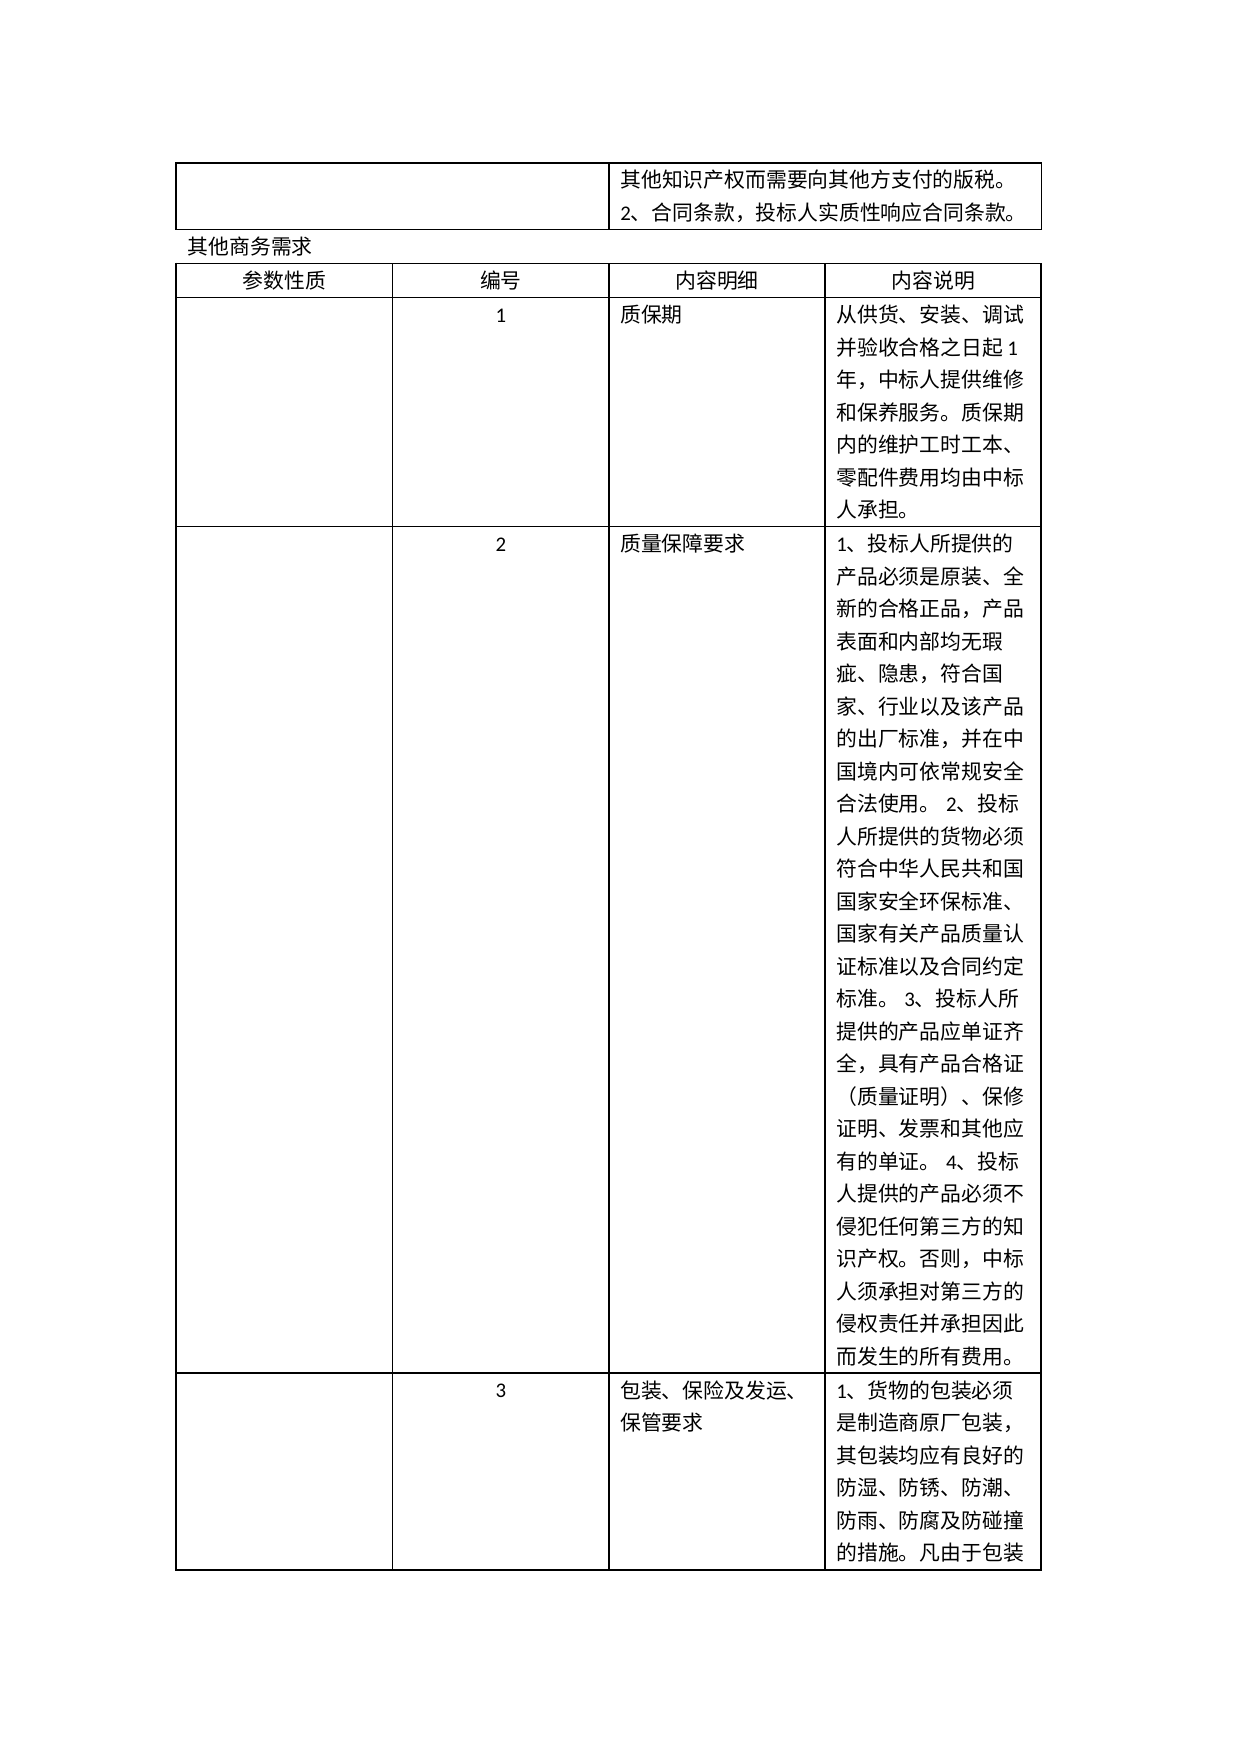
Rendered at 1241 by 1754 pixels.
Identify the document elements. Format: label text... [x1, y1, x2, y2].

table_cell 3 [393, 1374, 608, 1569]
table_cell [177, 1374, 392, 1569]
table_cell 质量保障要求 [610, 527, 824, 1372]
table_cell 2 [393, 527, 608, 1372]
table_cell 1、投标人所提供的产品必须是原装、全新的合格正品，产品表面和内部均无瑕疵、隐患，符合国家、行业以及该产品的出厂标准，并在中国境内可依常规安全合法使用。 2、投标人所提供的货物必须符合中华人民共和国国家安全环保标准、国家有关产品质量认证标准以及合同约定标准。 3、投标人所提供的产品应单证齐全，具有产品合格证（质量证明）、保修证明、发票和其他应有的单证。 4、投标人提供的产品必须不侵犯任何第三方的知识产权。否则，中标人须承担对第三方的侵权责任并承担因此而发生的所有费用。 [826, 527, 1040, 1372]
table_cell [826, 1374, 1040, 1569]
table_cell 其他 [177, 164, 608, 228]
table_cell 1 [393, 298, 608, 526]
text 其他商务需求 [187, 230, 1053, 263]
table_cell [177, 527, 392, 1372]
table_cell [177, 298, 392, 526]
table_header 参数性质 [177, 264, 392, 297]
table_cell 包装、保险及发运、保管要求 [610, 1374, 824, 1569]
table_header 编号 [393, 264, 608, 297]
table_cell 从供货、安装、调试并验收合格之日起1年，中标人提供维修和保养服务。质保期内的维护工时工本、零配件费用均由中标人承担。 [826, 298, 1040, 526]
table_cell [610, 164, 1041, 228]
table_cell 质保期 [610, 298, 824, 526]
table_header 内容明细 [610, 264, 824, 297]
table_header 内容说明 [826, 264, 1040, 297]
